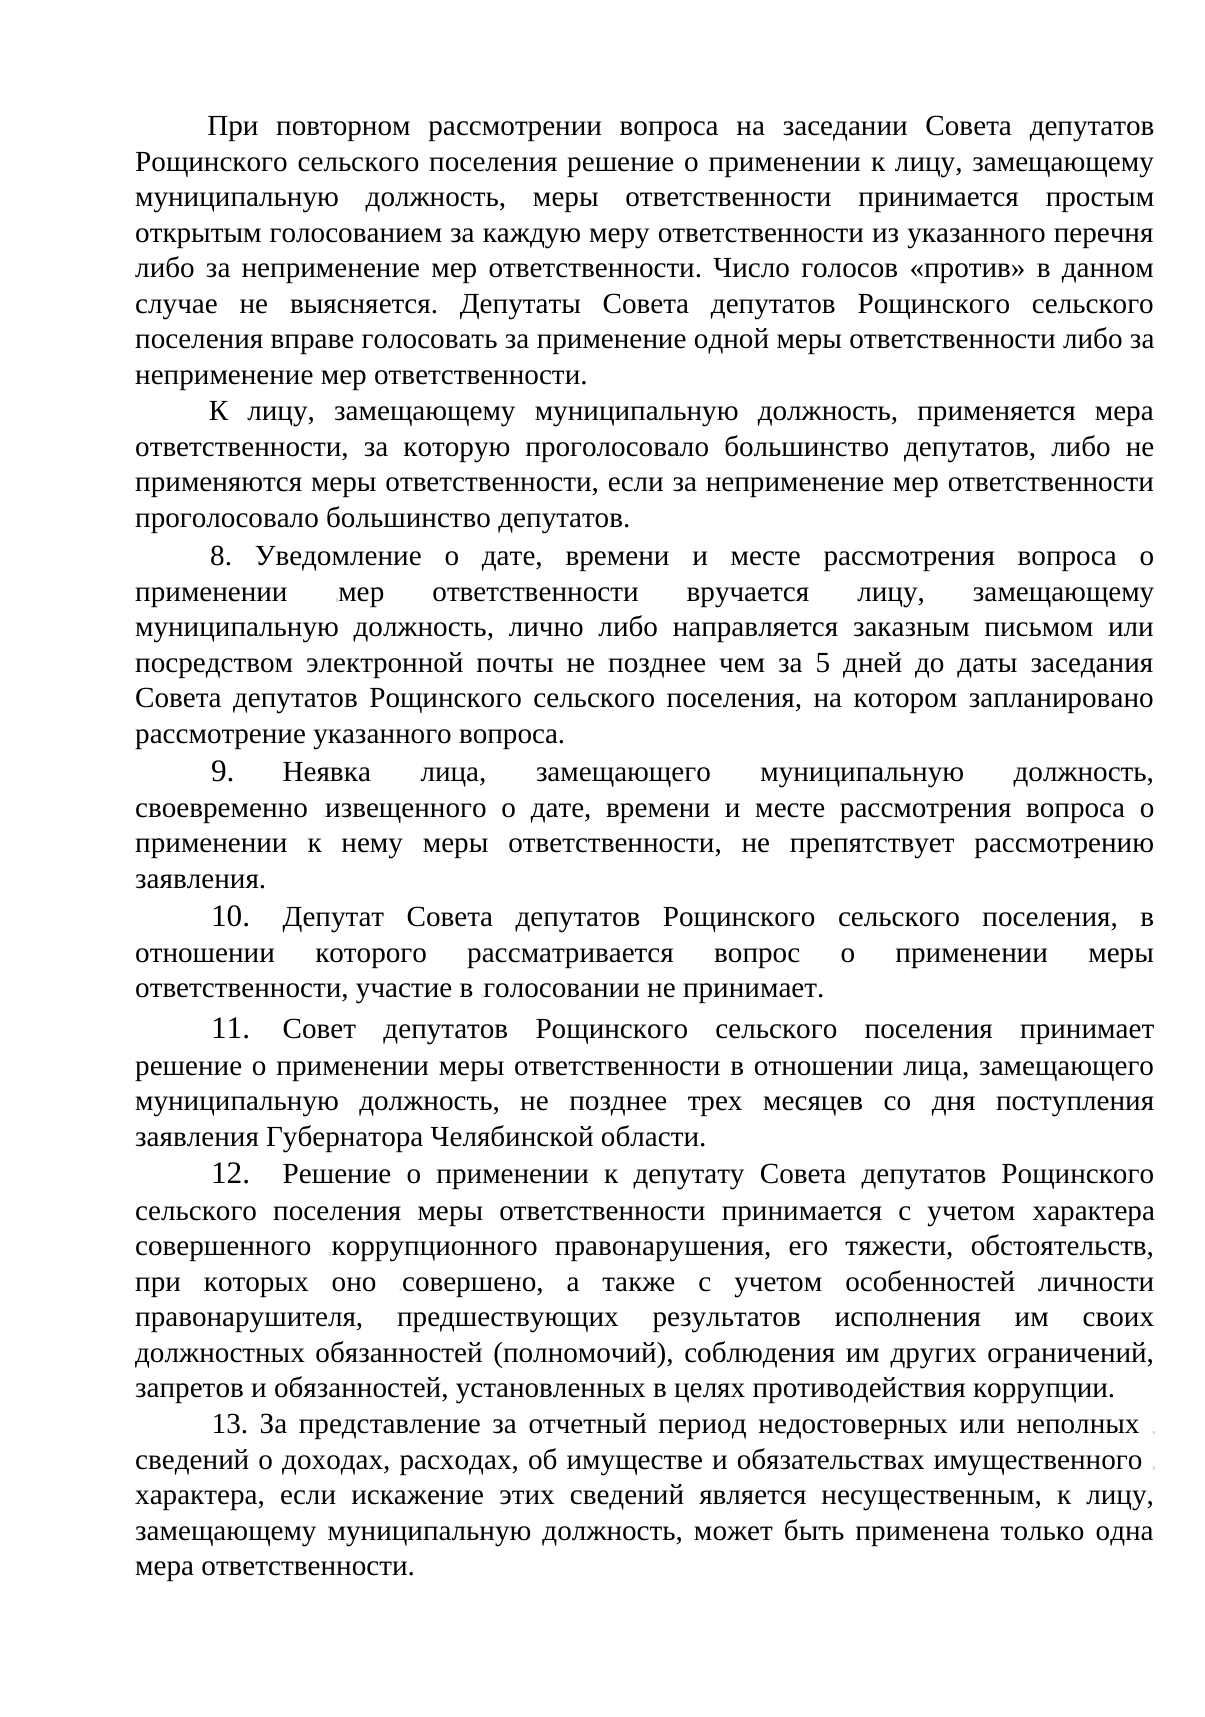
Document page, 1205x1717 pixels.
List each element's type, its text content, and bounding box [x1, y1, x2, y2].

list Депутат Совета депутатов Рощинского сельского поселения, в отношении которого рассматривается вопрос о применении меры ответственности, участие в голосовании не принимает. [135, 897, 1155, 1004]
text К лицу, замещающему муниципальную должность, применяется мера ответственности, за которую проголосовало большинство депутатов, либо не применяются меры ответственности, если за неприменение мер ответственности проголосовало большинство депутатов. [135, 393, 1155, 533]
list Совет депутатов Рощинского сельского поселения принимает решение о применении меры ответственности в отношении лица, замещающего муниципальную должность, не позднее трех месяцев со дня поступления заявления Губернатора Челябинской области. [135, 1010, 1155, 1152]
text 13. За представление за отчетный период недостоверных или неполных сведений о доходах, расходах, об имуществе и обязательствах имущественного характера, если искажение этих сведений является несущественным, к лицу, замещающему муниципальную должность, может быть применена только одна мера ответственности. [135, 1406, 1155, 1582]
list Решение о применении к депутату Совета депутатов Рощинского сельского поселения меры ответственности принимается с учетом характера совершенного коррупционного правонарушения, его тяжести, обстоятельств, при которых оно совершено, а также с учетом особенностей личности правонарушителя, предшествующих результатов исполнения им своих должностных обязанностей (полномочий), соблюдения им других ограничений, запретов и обязанностей, установленных в целях противодействия коррупции. [135, 1155, 1155, 1404]
text При повторном рассмотрении вопроса на заседании Совета депутатов Рощинского сельского поселения решение о применении к лицу, замещающему муниципальную должность, меры ответственности принимается простым открытым голосованием за каждую меру ответственности из указанного перечня либо за неприменение мер ответственности. Число голосов «против» в данном случае не выясняется. Депутаты Совета депутатов Рощинского сельского поселения вправе голосовать за применение одной меры ответственности либо за неприменение мер ответственности. [135, 108, 1155, 391]
text 8. Уведомление о дате, времени и месте рассмотрения вопроса о применении мер ответственности вручается лицу, замещающему муниципальную должность, лично либо направляется заказным письмом или посредством электронной почты не позднее чем за 5 дней до даты заседания Совета депутатов Рощинского сельского поселения, на котором запланировано рассмотрение указанного вопроса. [135, 538, 1155, 749]
list Неявка лица, замещающего муниципальную должность, своевременно извещенного о дате, времени и месте рассмотрения вопроса о применении к нему меры ответственности, не препятствует рассмотрению заявления. [135, 752, 1155, 894]
